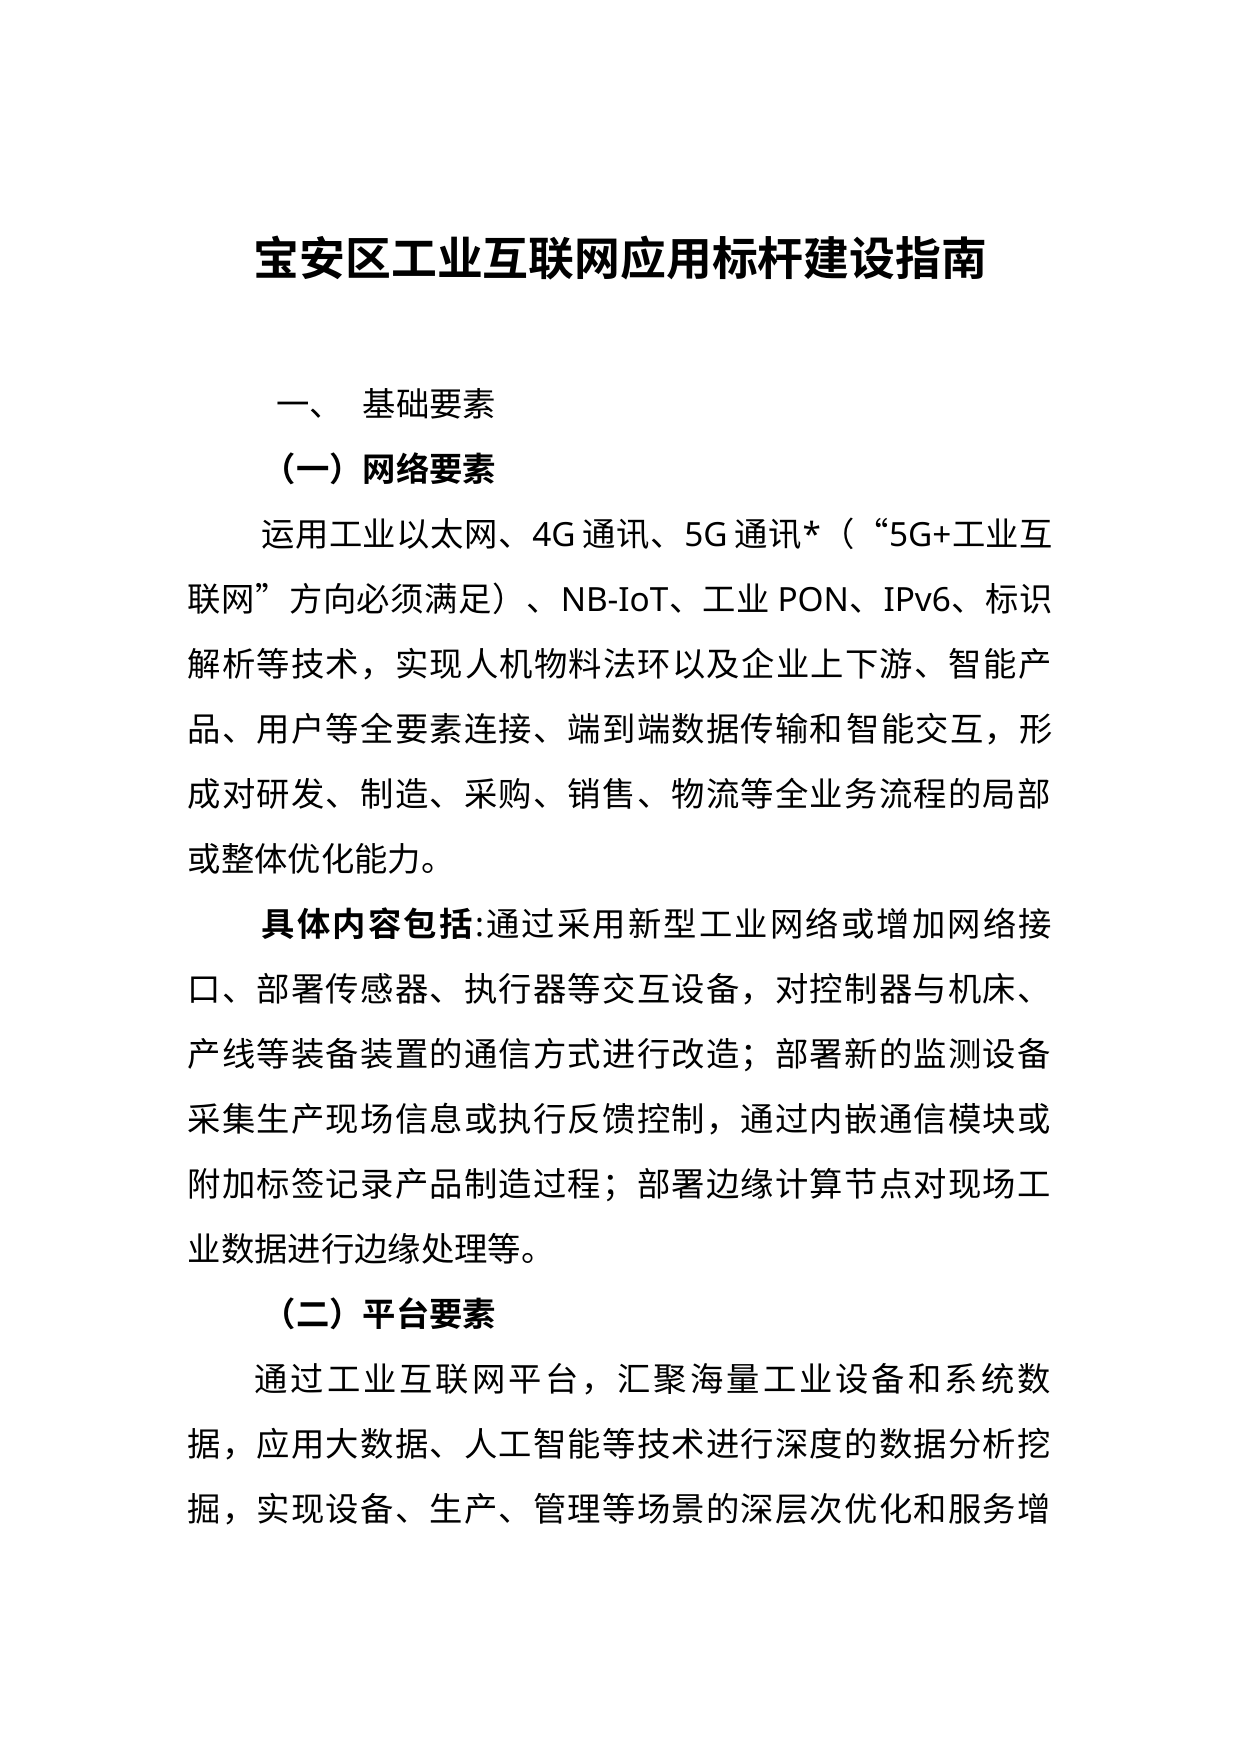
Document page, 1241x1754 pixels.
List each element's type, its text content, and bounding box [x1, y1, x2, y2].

list 运用工业以太网、4G通讯、5G通讯*（“5G+工业互联网”方向必须满足）、NB-IoT、工业PON、IPv6、标识解析等技术，实现人机物料法环以及企业上下游、智能产品、用户等全要素连接、端到端数据传输和智能交互，形成对研发、制造、采购、销售、物流等全业务流程的局部或整体优化能力。 [187, 499, 1053, 889]
list （一）网络要素 [262, 434, 1053, 499]
list 基础要素 [187, 369, 1053, 434]
list （二）平台要素 [262, 1279, 1053, 1344]
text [187, 1344, 1053, 1539]
text 宝安区工业互联网应用标杆建设指南 [187, 207, 1053, 304]
list 具体内容包括:通过采用新型工业网络或增加网络接口、部署传感器、执行器等交互设备，对控制器与机床、产线等装备装置的通信方式进行改造；部署新的监测设备采集生产现场信息或执行反馈控制，通过内嵌通信模块或附加标签记录产品制造过程；部署边缘计算节点对现场工业数据进行边缘处理等。 [187, 889, 1053, 1279]
